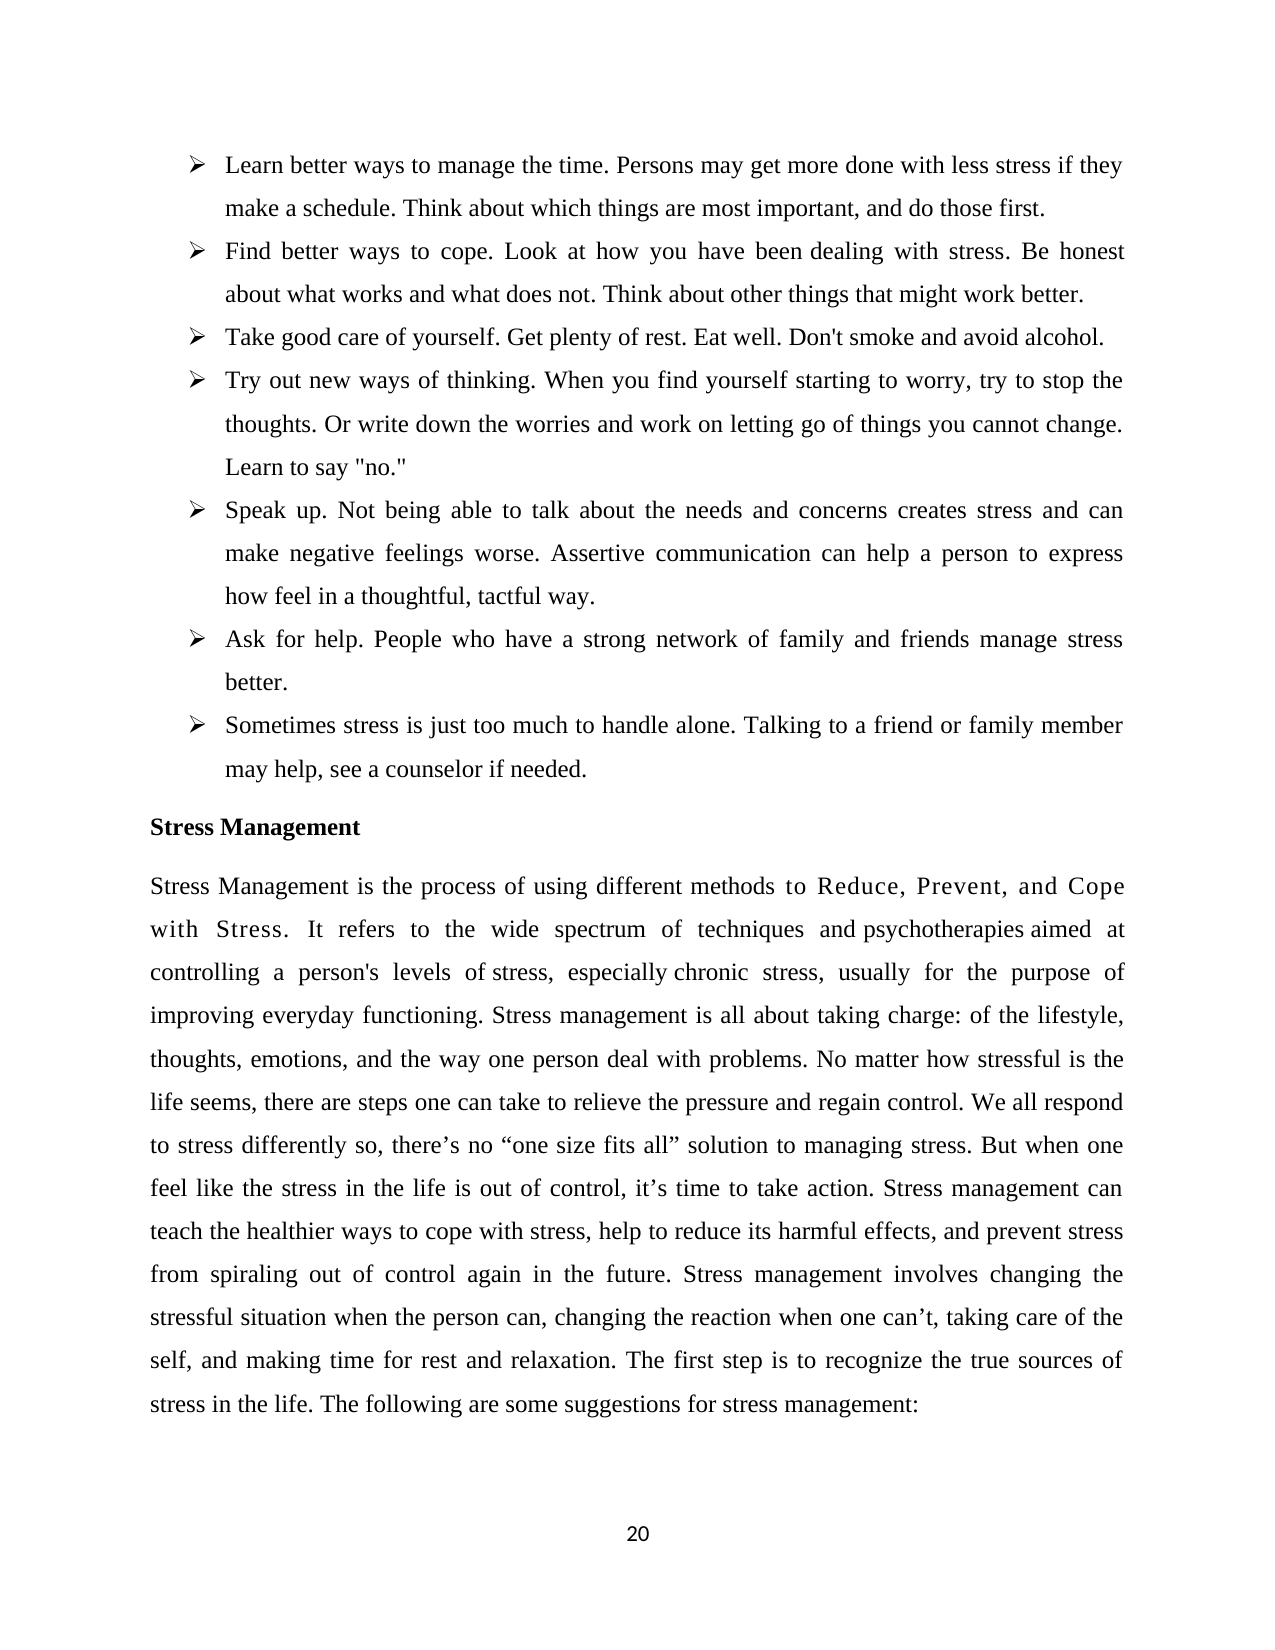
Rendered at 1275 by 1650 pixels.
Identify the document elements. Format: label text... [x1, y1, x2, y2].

subtitle Stress Management is the process of using different methods to Reduce, Prevent, and Cope with Stress. It refers to the wide spectrum of techniques and psychotherapies aimed at controlling a person's levels of stress, especially chronic stress, usually for the purpose of improving everyday functioning. Stress management is all about taking charge: of the lifestyle, thoughts, emotions, and the way one person deal with problems. No matter how stressful is the life seems, there are steps one can take to relieve the pressure and regain control. We all respond to stress differently so, there’s no “one size fits all” solution to managing stress. But when one feel like the stress in the life is out of control, it’s time to take action. Stress management can teach the healthier ways to cope with stress, help to reduce its harmful effects, and prevent stress from spiraling out of control again in the future. Stress management involves changing the stressful situation when the person can, changing the reaction when one can’t, taking care of the self, and making time for rest and relaxation. The first step is to recognize the true sources of stress in the life. The following are some suggestions for stress management: [150, 871, 1125, 1417]
list Ask for help. People who have a strong network of family and friends manage stress better. [187, 624, 1125, 696]
list Find better ways to cope. Look at how you have been dealing with stress. Be honest about what works and what does not. Think about other things that might work better. [187, 236, 1125, 308]
list Sometimes stress is just too much to handle alone. Talking to a friend or family member may help, see a counselor if needed. [187, 711, 1125, 782]
list Learn better ways to manage the time. Persons may get more done with less stress if they make a schedule. Think about which things are most important, and do those first. [187, 150, 1125, 222]
subtitle Stress Management [150, 812, 1125, 841]
list Try out new ways of thinking. When you find yourself starting to worry, try to stop the thoughts. Or write down the worries and work on letting go of things you cannot change. Learn to say "no." [187, 366, 1125, 481]
list Speak up. Not being able to talk about the needs and concerns creates stress and can make negative feelings worse. Assertive communication can help a person to express how feel in a thoughtful, tactful way. [187, 495, 1125, 610]
list Take good care of yourself. Get plenty of rest. Eat well. Don't smoke and avoid alcohol. [187, 322, 1125, 351]
